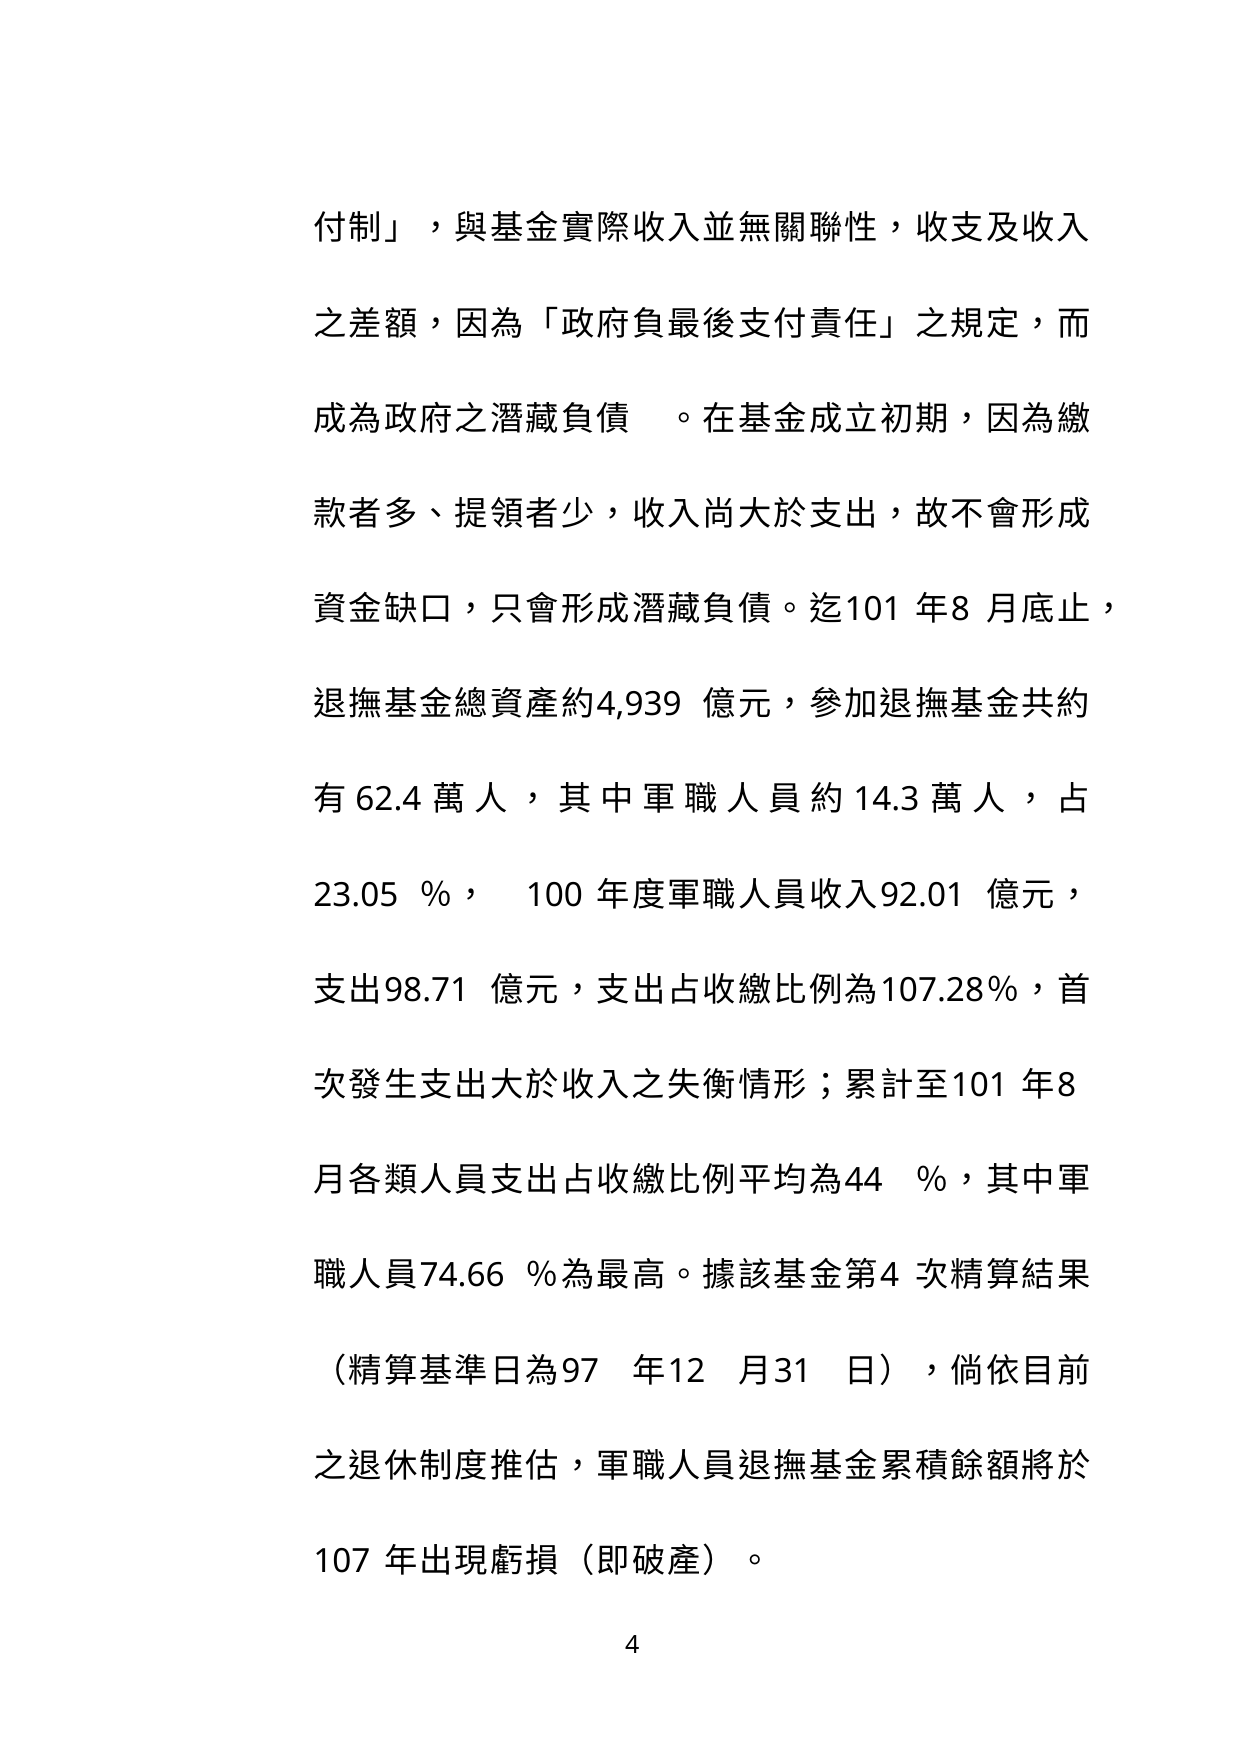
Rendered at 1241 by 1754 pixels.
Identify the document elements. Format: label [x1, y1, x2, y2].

subtitle [208, 178, 1092, 1606]
